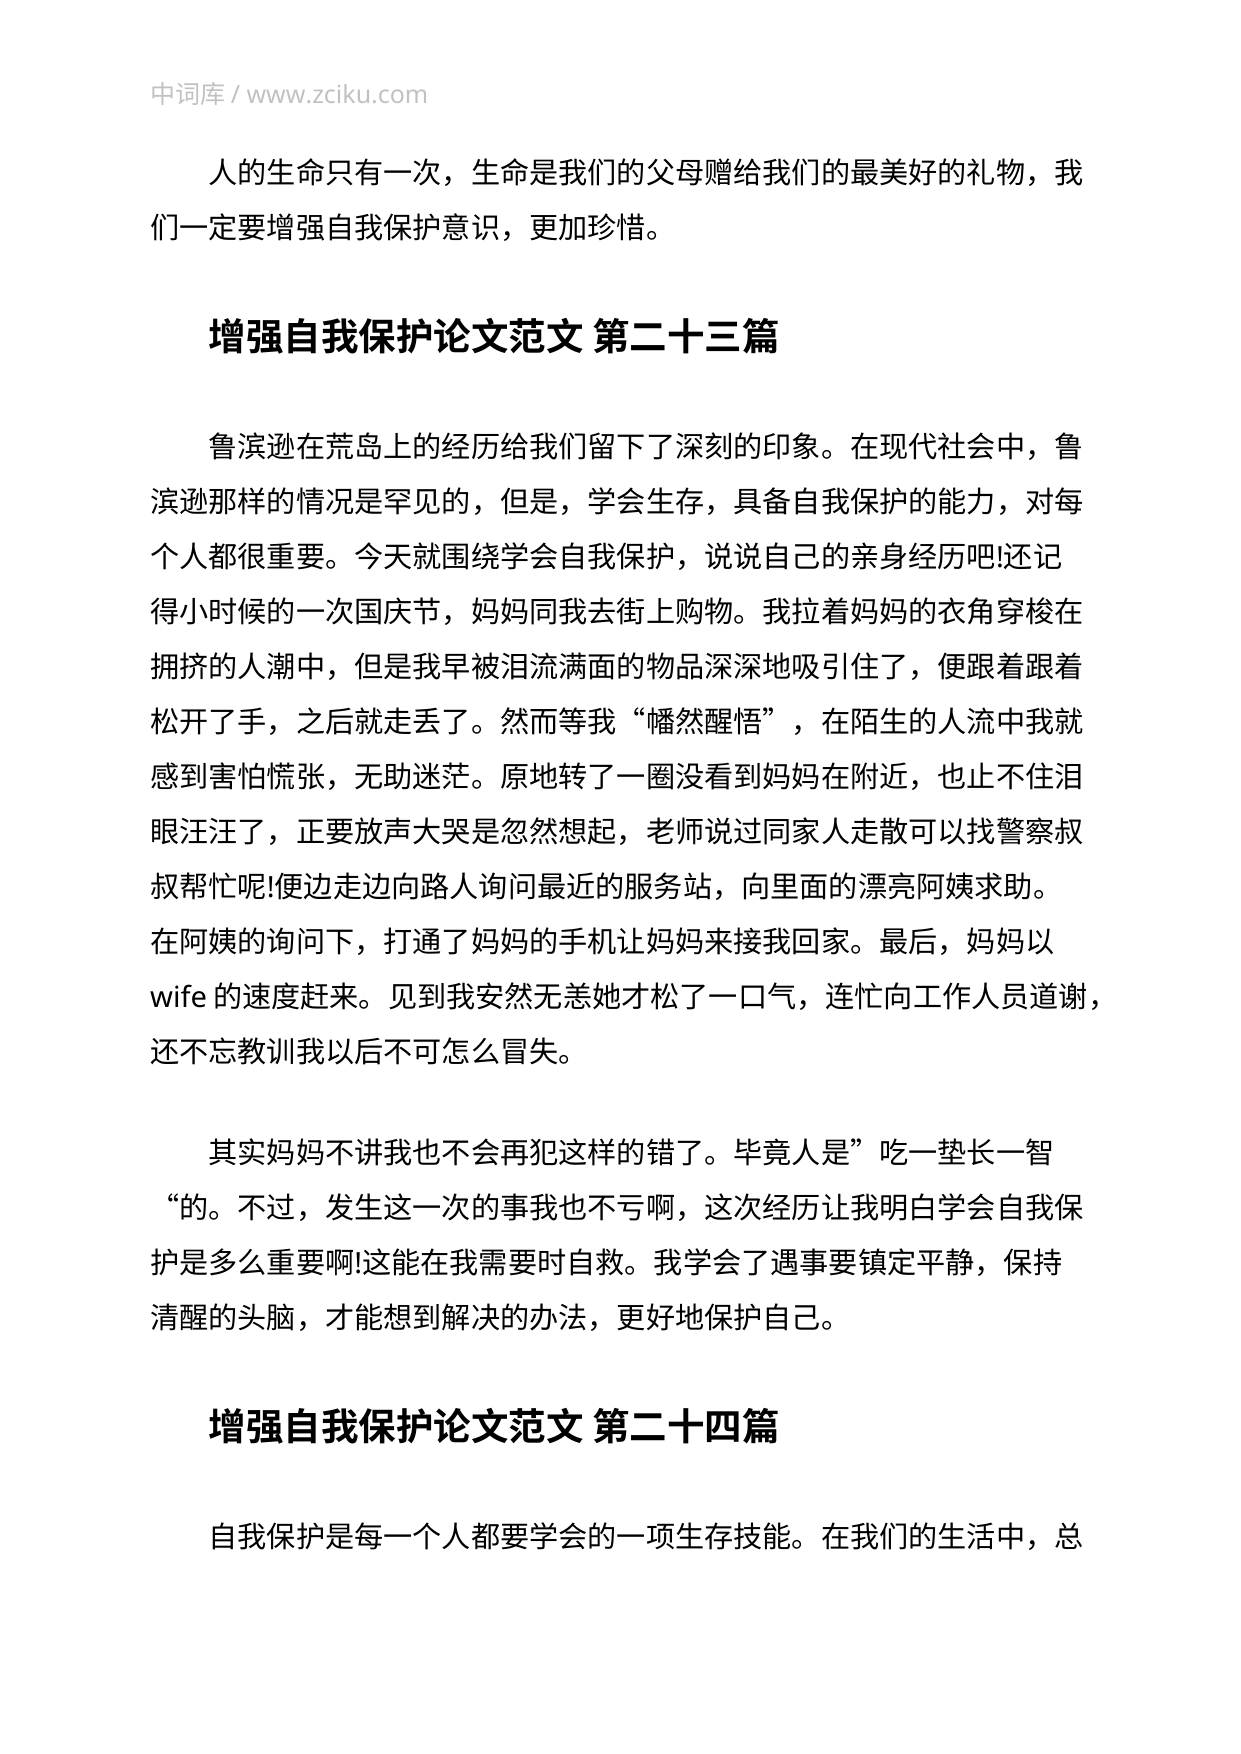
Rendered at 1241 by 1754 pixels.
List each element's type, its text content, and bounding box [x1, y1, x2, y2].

text 鲁滨逊在荒岛上的经历给我们留下了深刻的印象。在现代社会中，鲁滨逊那样的情况是罕见的，但是，学会生存，具备自我保护的能力，对每个人都很重要。今天就围绕学会自我保护，说说自己的亲身经历吧!还记得小时候的一次国庆节，妈妈同我去街上购物。我拉着妈妈的衣角穿梭在拥挤的人潮中，但是我早被泪流满面的物品深深地吸引住了，便跟着跟着松开了手，之后就走丢了。然而等我“幡然醒悟”，在陌生的人流中我就感到害怕慌张，无助迷茫。原地转了一圈没看到妈妈在附近，也止不住泪眼汪汪了，正要放声大哭是忽然想起，老师说过同家人走散可以找警察叔叔帮忙呢!便边走边向路人询问最近的服务站，向里面的漂亮阿姨求助。在阿姨的询问下，打通了妈妈的手机让妈妈来接我回家。最后，妈妈以wife的速度赶来。见到我安然无恙她才松了一口气，连忙向工作人员道谢，还不忘教训我以后不可怎么冒失。 [150, 424, 1090, 1071]
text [150, 1514, 1090, 1556]
text 增强自我保护论文范文 第二十三篇 [150, 307, 1090, 361]
text 增强自我保护论文范文 第二十四篇 [150, 1397, 1090, 1451]
text 其实妈妈不讲我也不会再犯这样的错了。毕竟人是”吃一垫长一智“的。不过，发生这一次的事我也不亏啊，这次经历让我明白学会自我保护是多么重要啊!这能在我需要时自救。我学会了遇事要镇定平静，保持清醒的头脑，才能想到解决的办法，更好地保护自己。 [150, 1130, 1090, 1337]
text 人的生命只有一次，生命是我们的父母赠给我们的最美好的礼物，我们一定要增强自我保护意识，更加珍惜。 [150, 150, 1090, 247]
